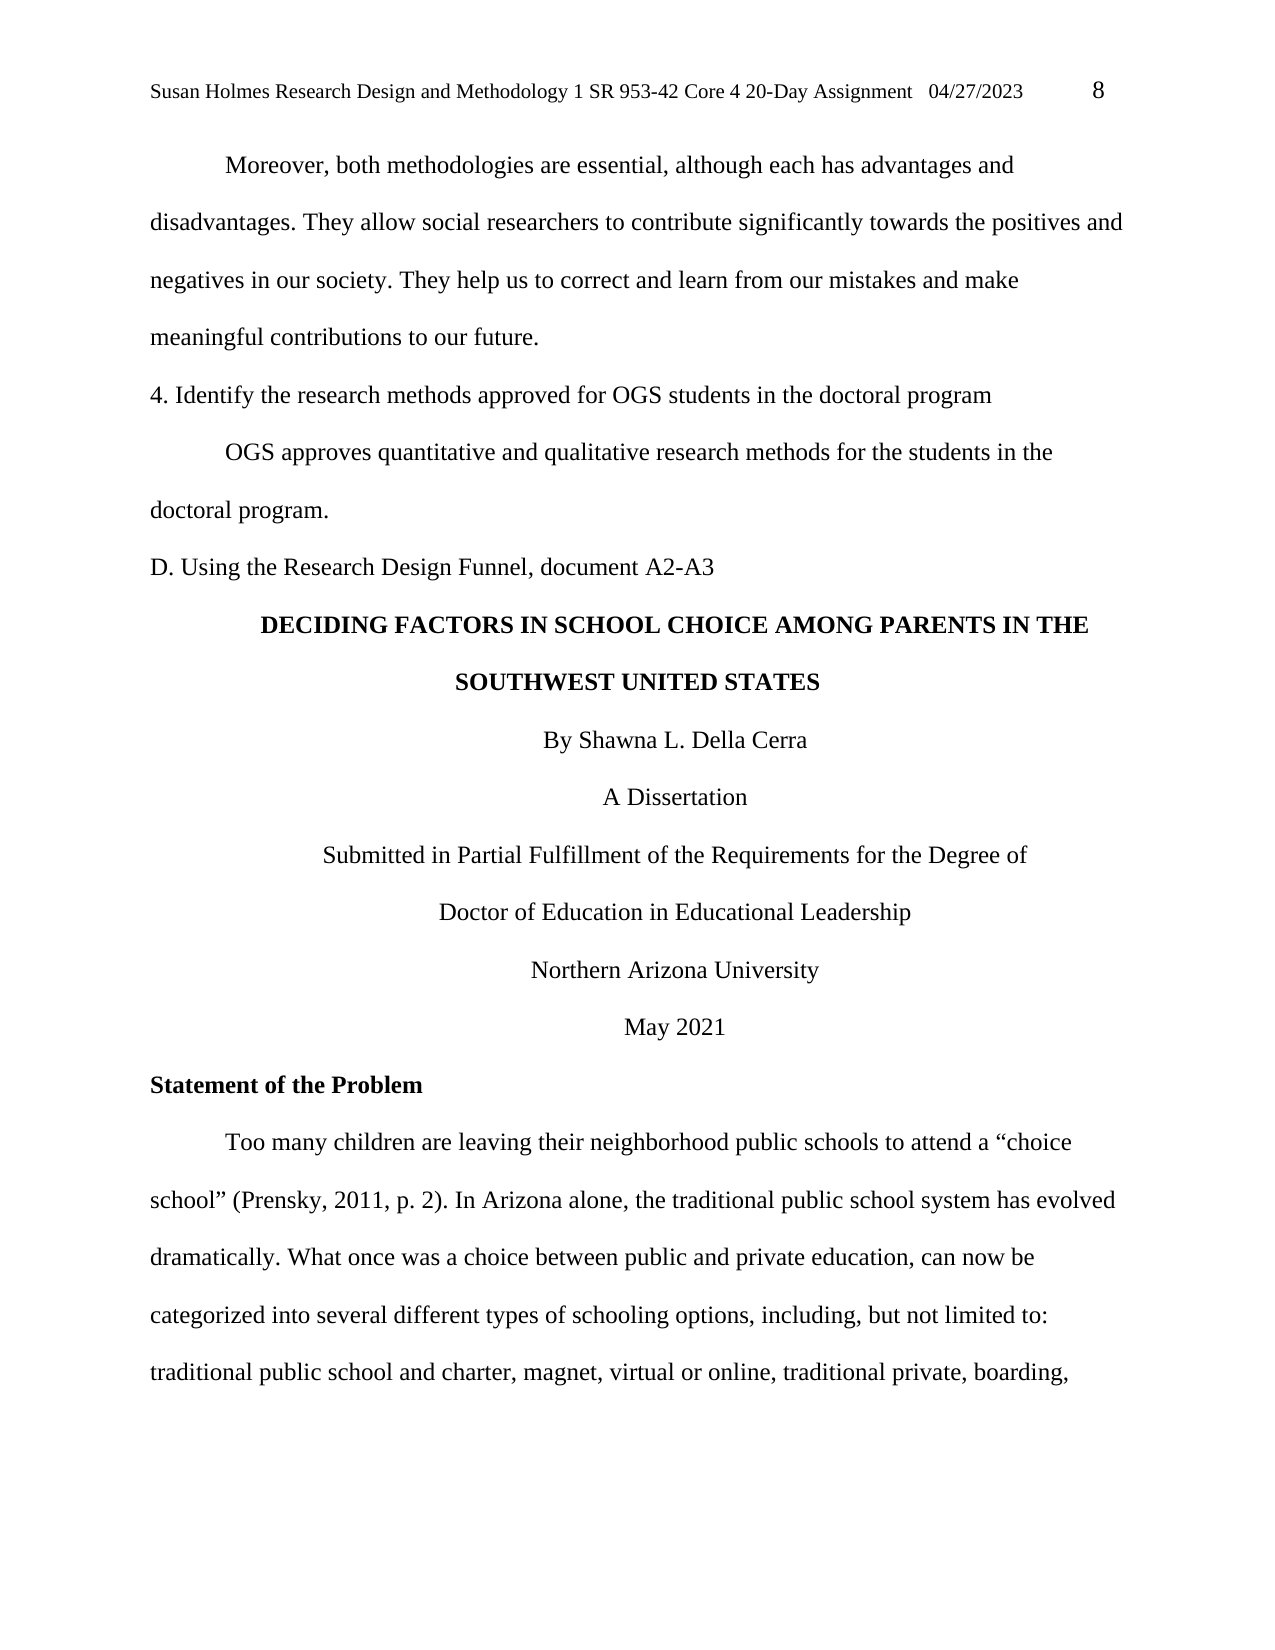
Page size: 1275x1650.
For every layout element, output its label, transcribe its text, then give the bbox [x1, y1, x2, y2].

text Moreover, both methodologies are essential, although each has advantages and disadvantages. They allow social researchers to contribute significantly towards the positives and negatives in our society. They help us to correct and learn from our mistakes and make meaningful contributions to our future. [150, 150, 1125, 351]
text Statement of the Problem [150, 1070, 1125, 1099]
text D. Using the Research Design Funnel, document A2-A3 [150, 552, 1125, 581]
text 4. Identify the research methods approved for OGS students in the doctoral program [150, 380, 1125, 409]
text Northern Arizona University [150, 955, 1125, 984]
text DECIDING FACTORS IN SCHOOL CHOICE AMONG PARENTS IN THE SOUTHWEST UNITED STATES [150, 610, 1125, 696]
text Doctor of Education in Educational Leadership [150, 897, 1125, 926]
text Submitted in Partial Fulfillment of the Requirements for the Degree of [150, 840, 1125, 869]
text By Shawna L. Della Cerra [150, 725, 1125, 754]
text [150, 1127, 1125, 1386]
text May 2021 [150, 1012, 1125, 1041]
text OGS approves quantitative and qualitative research methods for the students in the doctoral program. [150, 437, 1125, 524]
text A Dissertation [150, 782, 1125, 811]
